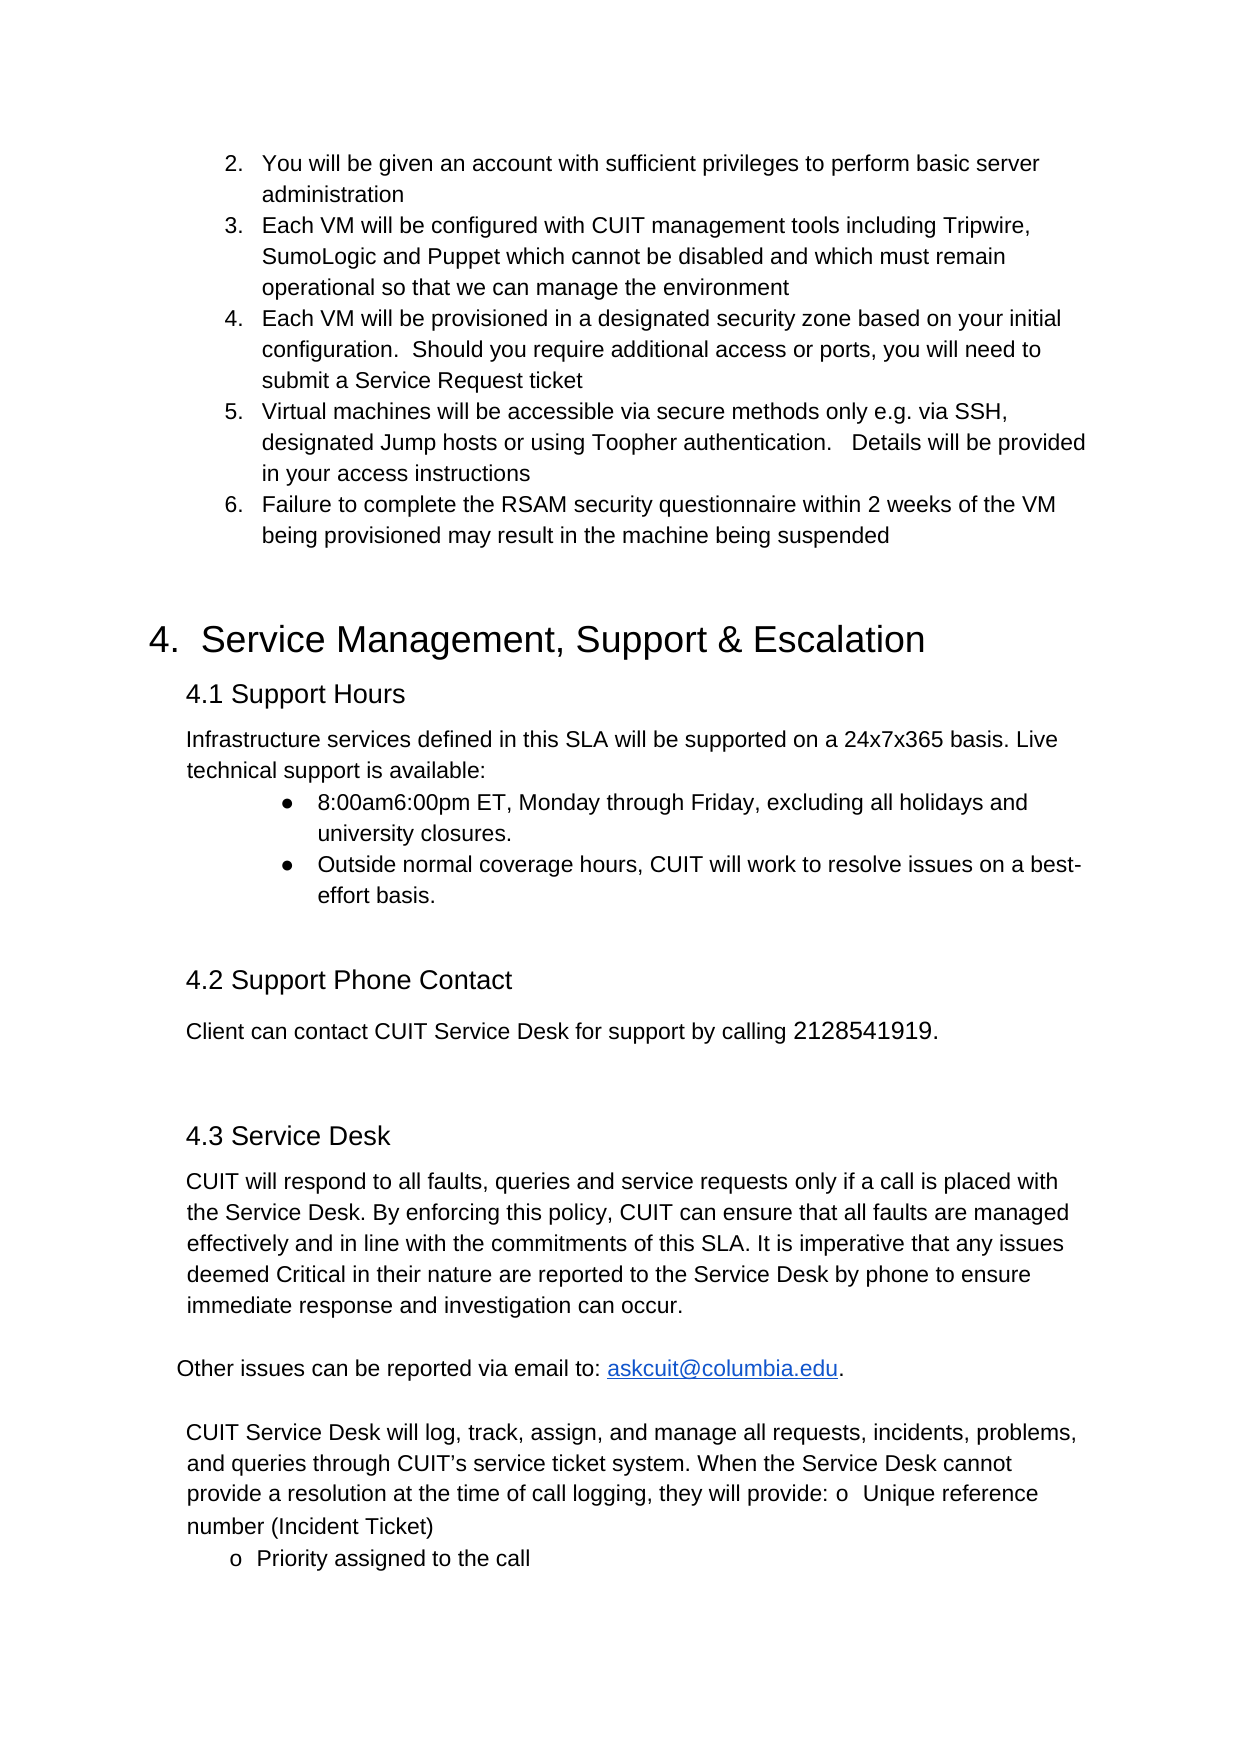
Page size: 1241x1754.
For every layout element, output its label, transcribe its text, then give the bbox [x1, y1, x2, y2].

subtitle 4.3 Service Desk [186, 1120, 1090, 1151]
list Each VM will be configured with CUIT management tools including Tripwire, SumoLogic and Puppet which cannot be disabled and which must remain operational so that we can manage the environment [224, 212, 1090, 300]
list Each VM will be provisioned in a designated security zone based on your initial configuration. Should you require additional access or ports, you will need to submit a Service Request ticket [224, 305, 1090, 393]
list You will be given an account with sufficient privileges to perform basic server administration [224, 150, 1090, 207]
text CUIT Service Desk will log, track, assign, and manage all requests, incidents, problems, and queries through CUIT’s service ticket system. When the Service Desk cannot provide a resolution at the time of call logging, they will provide: o Unique reference number (Incident Ticket) [186, 1419, 1082, 1539]
text Infrastructure services defined in this SLA will be supported on a 24x7x365 basis. Live technical support is available: [186, 726, 1090, 784]
text Client can contact CUIT Service Desk for support by calling ​212­854­1919. [186, 1016, 1090, 1044]
text o Priority assigned to the call [229, 1544, 1090, 1573]
text CUIT will respond to all faults, queries and service requests ​only​ if a call is placed with the Service Desk. By enforcing this policy, CUIT can ensure that all faults are managed effectively and in line with the commitments of this SLA. It is imperative that any issues deemed Critical in their nature are reported to the Service Desk by phone to ensure immediate response and investigation can occur. [186, 1168, 1090, 1318]
list Outside normal coverage hours, CUIT will work to resolve issues on a best­effort basis. [280, 851, 1090, 908]
subtitle 4.1 Support Hours [186, 678, 1090, 709]
list 8:00am­6:00pm ET, Monday through Friday, excluding all holidays and university closures. [280, 789, 1090, 846]
list Virtual machines will be accessible via secure methods only e.g. via SSH, designated Jump hosts or using Toopher authentication. Details will be provided in your access instructions [224, 398, 1090, 486]
list Failure to complete the RSAM security questionnaire within 2 weeks of the VM being provisioned may result in the machine being suspended [224, 491, 1090, 548]
subtitle 4. Service Management, Support & Escalation [148, 617, 1090, 660]
text Other issues can be reported via email to: askcuit@columbia.edu​ .​ [150, 1354, 1090, 1382]
text 4.2 Support Phone Contact [186, 964, 1090, 996]
